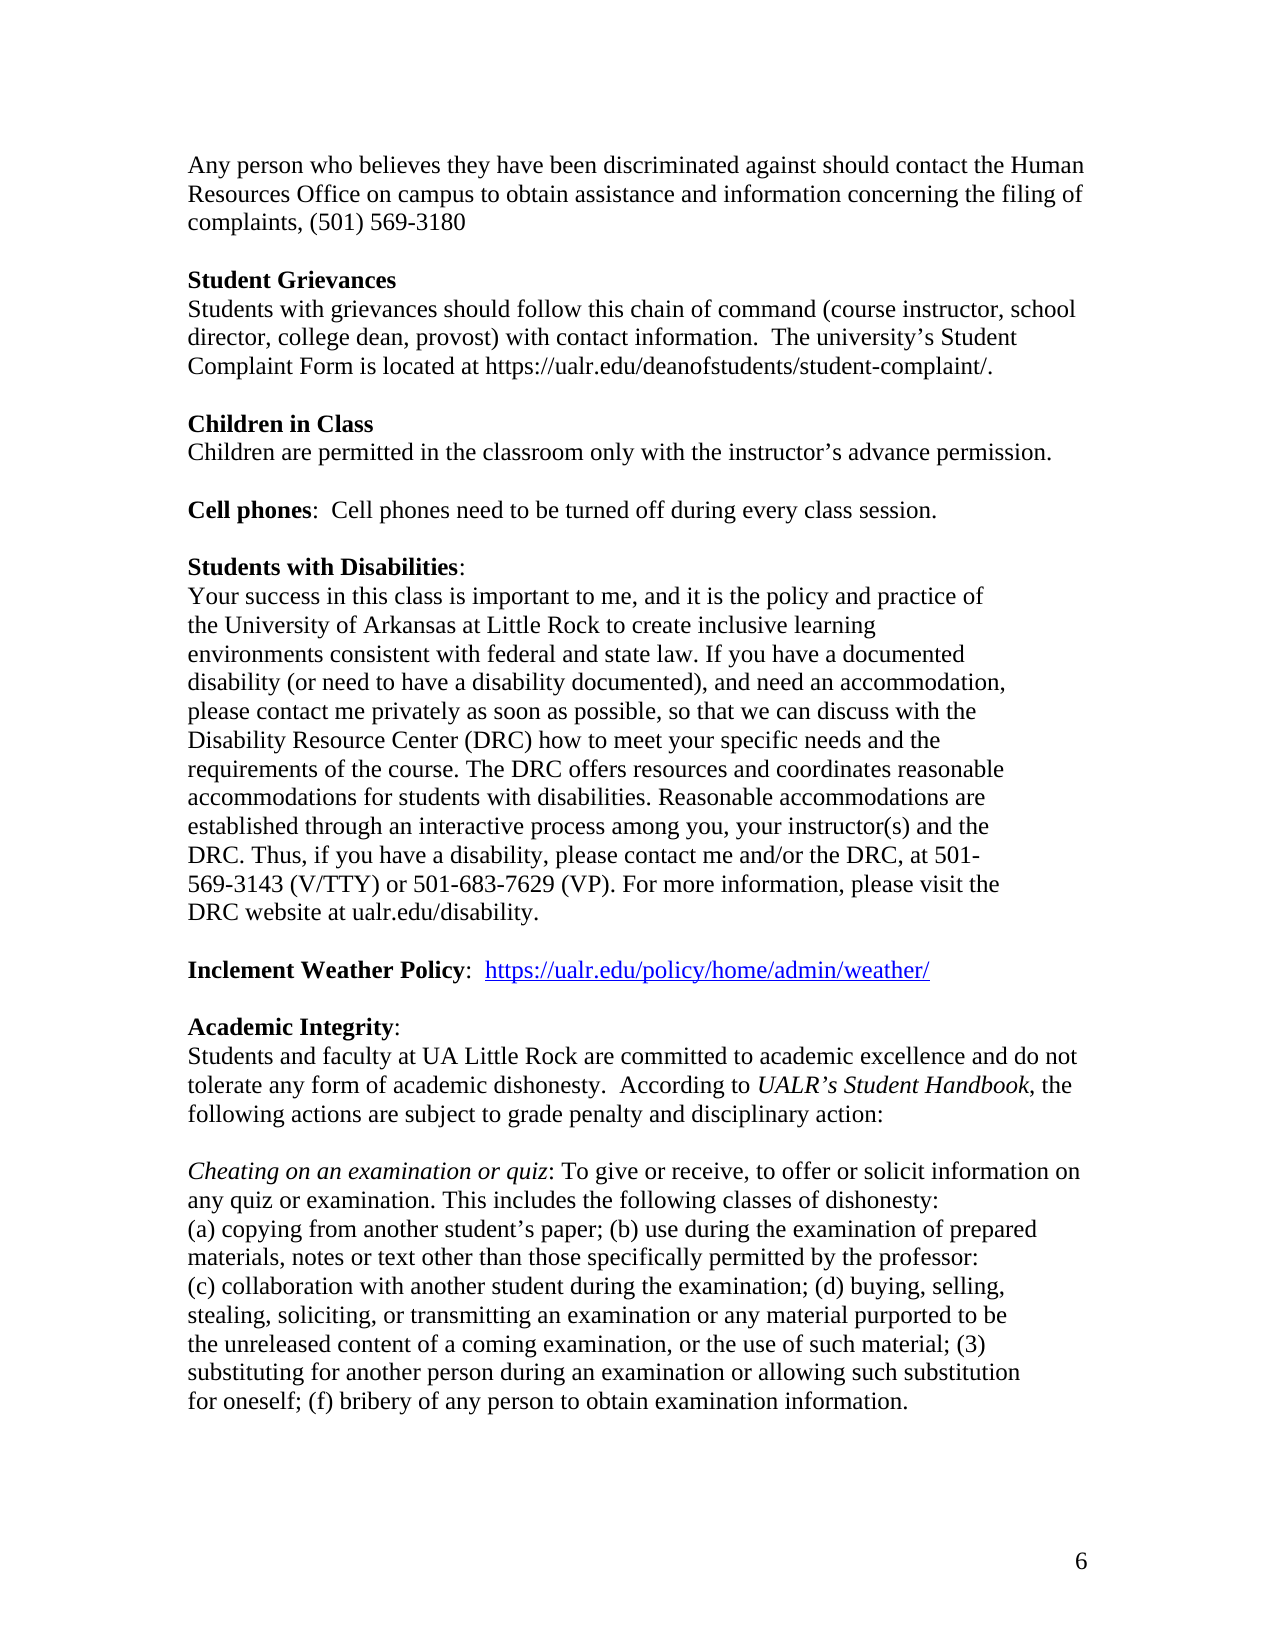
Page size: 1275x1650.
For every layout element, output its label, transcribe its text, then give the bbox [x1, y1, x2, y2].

text the unreleased content of a coming examination, or the use of such material; (3) substituting for another person during an examination or allowing such substitution [187, 1329, 1087, 1386]
text Students with grievances should follow this chain of command (course instructor, school director, college dean, provost) with contact information. The university’s Student Complaint Form is located at https://ualr.edu/deanofstudents/student-complaint/. [187, 294, 1087, 380]
text Students and faculty at UA Little Rock are committed to academic excellence and do not tolerate any form of academic dishonesty. According to UALR’s Student Handbook, the following actions are subject to grade penalty and disciplinary action: [187, 1041, 1087, 1127]
text Cell phones: Cell phones need to be turned off during every class session. [187, 495, 1087, 524]
text (a) copying from another student’s paper; (b) use during the examination of prepared materials, notes or text other than those specifically permitted by the professor: [187, 1214, 1087, 1271]
text Cheating on an examination or quiz: To give or receive, to offer or solicit information on any quiz or examination. This includes the following classes of dishonesty: [187, 1156, 1087, 1214]
text Children are permitted in the classroom only with the instructor’s advance permission. [187, 437, 1087, 466]
text Inclement Weather Policy: https://ualr.edu/policy/home/admin/weather/ [187, 955, 1012, 984]
text DRC website at ualr.edu/disability. [187, 897, 1012, 926]
text Your success in this class is important to me, and it is the policy and practice of the University of Arkansas at Little Rock to create inclusive learning environments consistent with federal and state law. If you have a documented disability (or need to have a disability documented), and need an accommodation, please contact me privately as soon as possible, so that we can discuss with the Disability Resource Center (DRC) how to meet your specific needs and the requirements of the course. The DRC offers resources and coordinates reasonable accommodations for students with disabilities. Reasonable accommodations are established through an interactive process among you, your instructor(s) and the DRC. Thus, if you have a disability, please contact me and/or the DRC, at 501-569-3143 (V/TTY) or 501-683-7629 (VP). For more information, please visit the [187, 581, 1012, 897]
text Student Grievances [187, 265, 1087, 294]
text Children in Class [187, 409, 1087, 437]
text Students with Disabilities: [187, 552, 1012, 581]
text Academic Integrity: [187, 1012, 1087, 1041]
text (c) collaboration with another student during the examination; (d) buying, selling, stealing, soliciting, or transmitting an examination or any material purported to be [187, 1271, 1087, 1329]
text for oneself; (f) bribery of any person to obtain examination information. [187, 1386, 1087, 1415]
text Any person who believes they have been discriminated against should contact the Human Resources Office on campus to obtain assistance and information concerning the filing of complaints, (501) 569-3180 [187, 150, 1087, 236]
